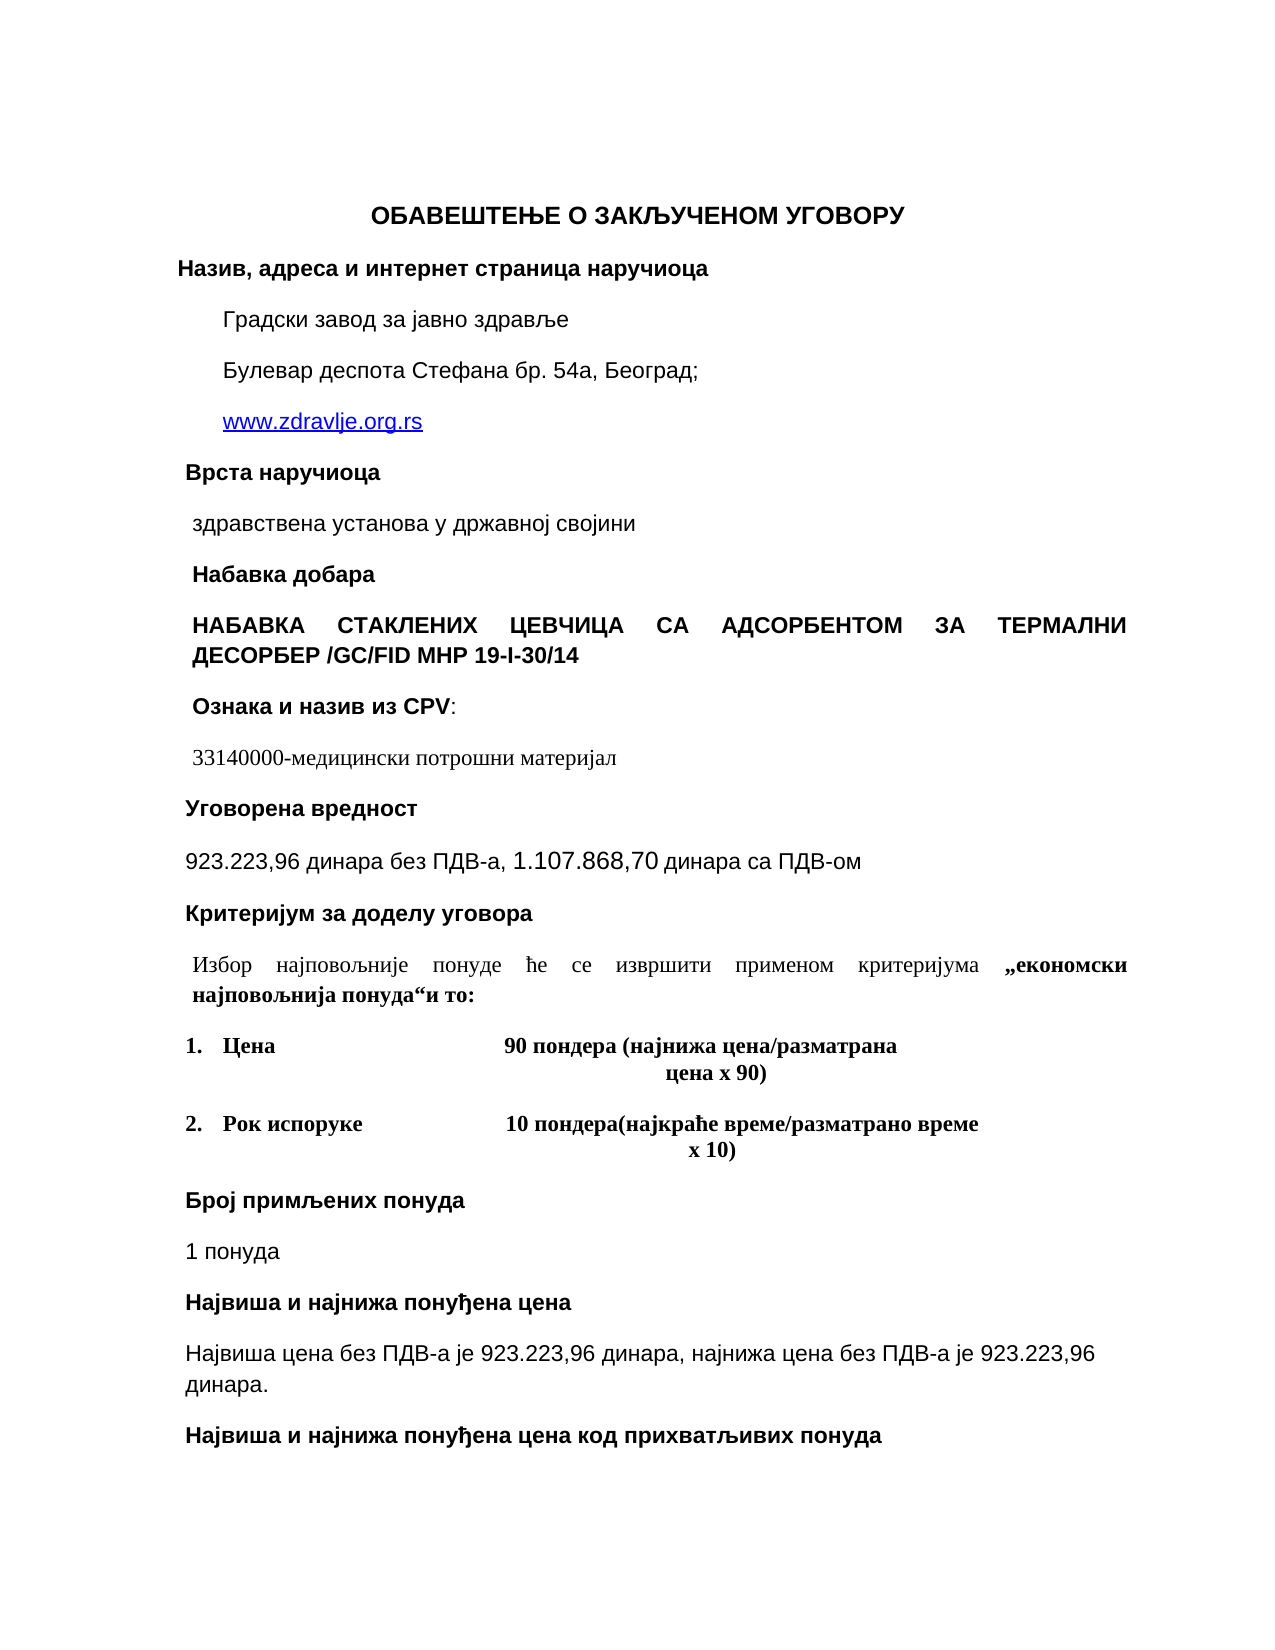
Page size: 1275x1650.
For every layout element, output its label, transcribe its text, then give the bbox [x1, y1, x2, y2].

text Ознака и назив из : [192, 693, 1165, 719]
text Избор најповољније понуде ће се извршити применом критеријума „економски најповољнија понуда“и то: [192, 951, 1127, 1008]
text Уговорена вредност [185, 795, 1127, 821]
text цена х 90) [185, 1059, 1127, 1085]
text Највиша и најнижа понуђена цена код прихватљивих понуда [185, 1422, 1127, 1448]
text Булевар деспота Стефана бр. 54а, Београд; [223, 357, 1165, 383]
text х 10) [185, 1136, 1127, 1162]
text Врста наручиоца [185, 459, 1127, 485]
list Цена 90 пондера (најнижа цена/разматрана [185, 1032, 1127, 1059]
text ОБАВЕШТЕЊЕ О ЗАКЉУЧЕНОМ УГОВОРУ [148, 201, 1127, 229]
text НАБАВКА СТАКЛЕНИХ ЦЕВЧИЦА СА AДСОРБЕНТОМ ЗА ТЕРМАЛНИ ДЕСОРБЕР /GС/FID МНР 19-I-30/14 [192, 612, 1127, 668]
list Рок испоруке 10 пондера(најкраће време/разматрано време [185, 1110, 1127, 1136]
text Градски завод за јавно здравље [223, 306, 1165, 332]
text здравствена установа у државној својини [192, 510, 1165, 536]
text 1 понудa [185, 1238, 1127, 1264]
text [185, 1340, 1127, 1397]
text Критеријум за доделу уговора [185, 900, 1127, 926]
text www.zdravlje.org.rs [223, 408, 1165, 434]
text Највиша и најнижа понуђена цена [185, 1289, 1127, 1316]
text Набавка добара [192, 561, 1165, 587]
text Број примљених понуда [185, 1187, 1127, 1213]
text Назив, адреса и интернет страница наручиоца [177, 254, 1127, 281]
text 33140000-медицински потрошни материјал [192, 744, 1165, 770]
text 923.223,96 динара без ПДВ-а, 1.107.868,70 динара са ПДВ-ом [185, 846, 1127, 875]
